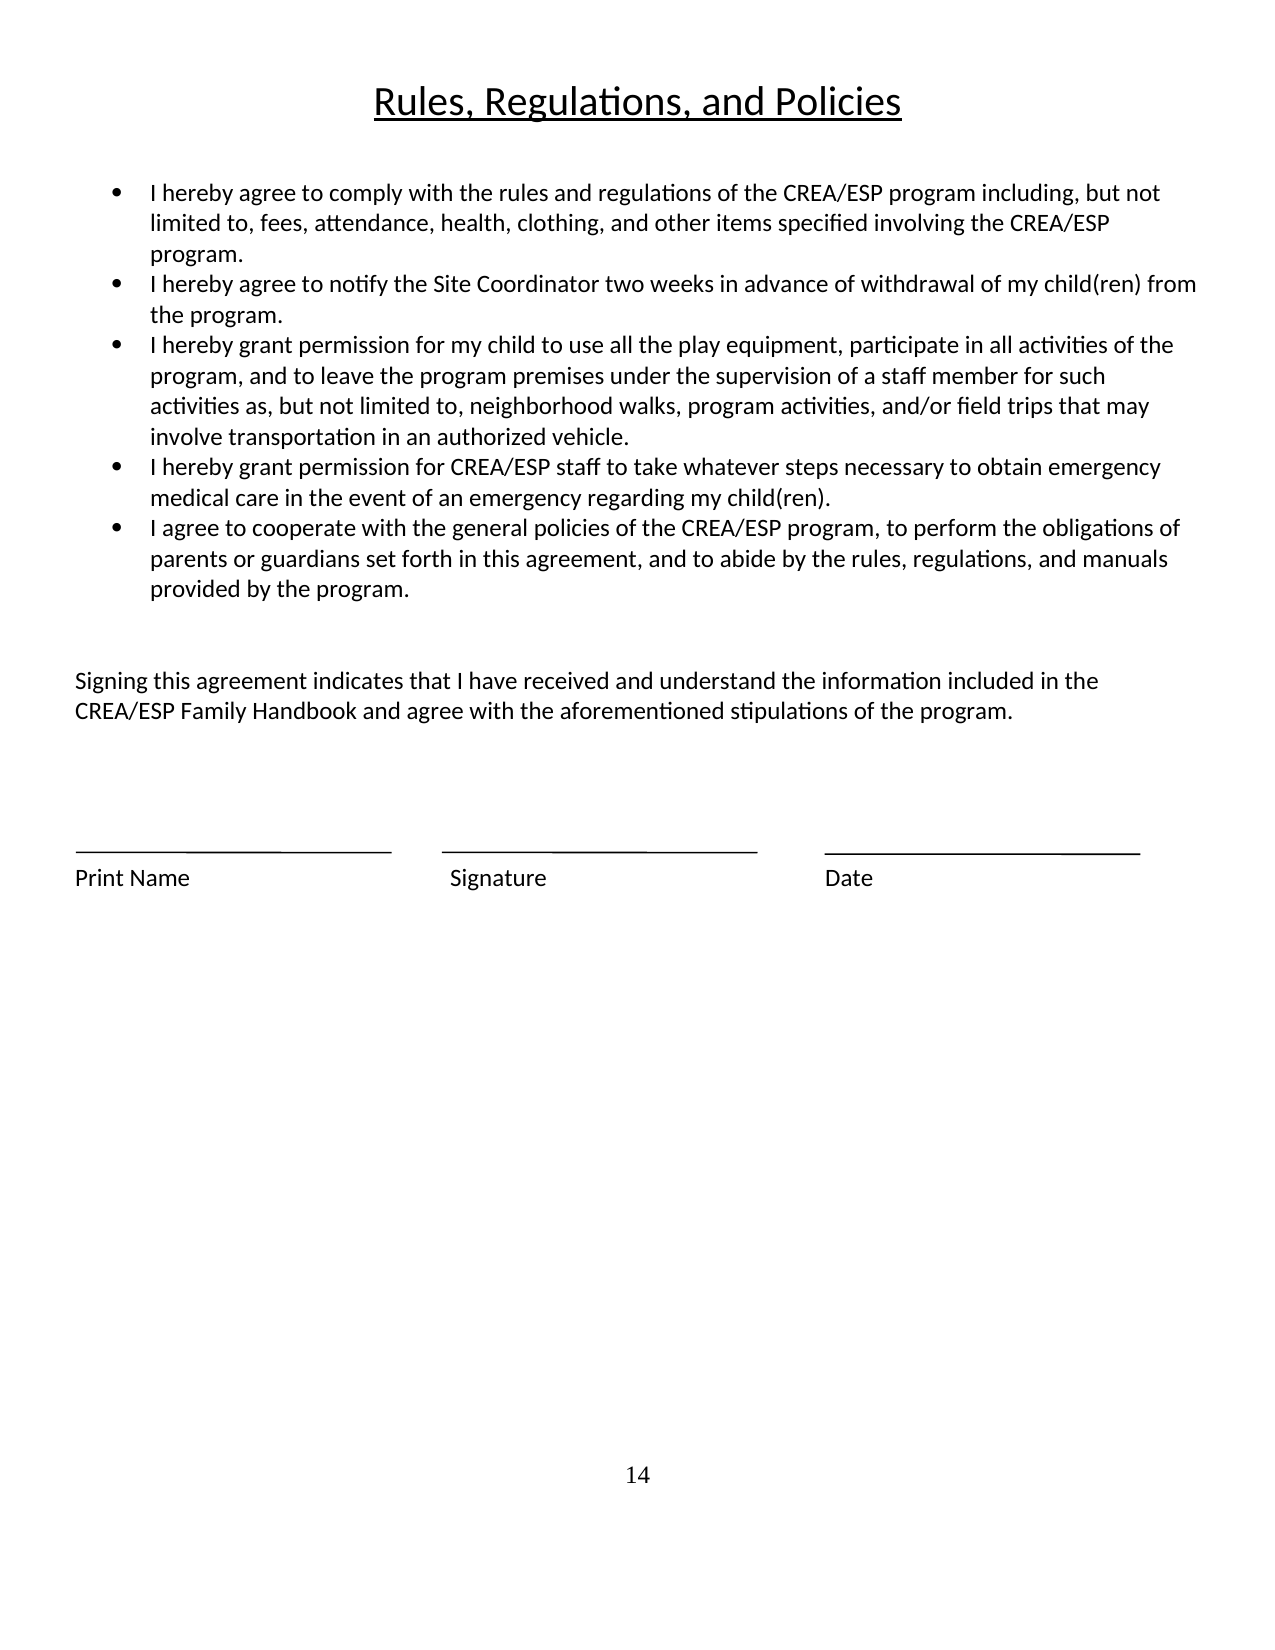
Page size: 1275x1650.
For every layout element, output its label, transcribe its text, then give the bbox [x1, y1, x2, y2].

list I hereby grant permission for CREA/ESP staff to take whatever steps necessary to obtain emergency medical care in the event of an emergency regarding my child(ren). [112, 451, 1200, 512]
text Rules, Regulations, and Policies [75, 75, 1200, 126]
list I hereby agree to comply with the rules and regulations of the CREA/ESP program including, but not limited to, fees, attendance, health, clothing, and other items specified involving the CREA/ESP program. [112, 177, 1200, 268]
list I hereby agree to notify the Site Coordinator two weeks in advance of withdrawal of my child(ren) from the program. [112, 268, 1200, 329]
text Signing this agreement indicates that I have received and understand the information included in the CREA/ESP Family Handbook and agree with the aforementioned stipulations of the program. [75, 665, 1200, 726]
list I hereby grant permission for my child to use all the play equipment, participate in all activities of the program, and to leave the program premises under the supervision of a staff member for such activities as, but not limited to, neighborhood walks, program activities, and/or field trips that may involve transportation in an authorized vehicle. [112, 329, 1200, 451]
text Print Name Signature Date [75, 862, 1200, 893]
list I agree to cooperate with the general policies of the CREA/ESP program, to perform the obligations of parents or guardians set forth in this agreement, and to abide by the rules, regulations, and manuals provided by the program. [112, 512, 1200, 604]
